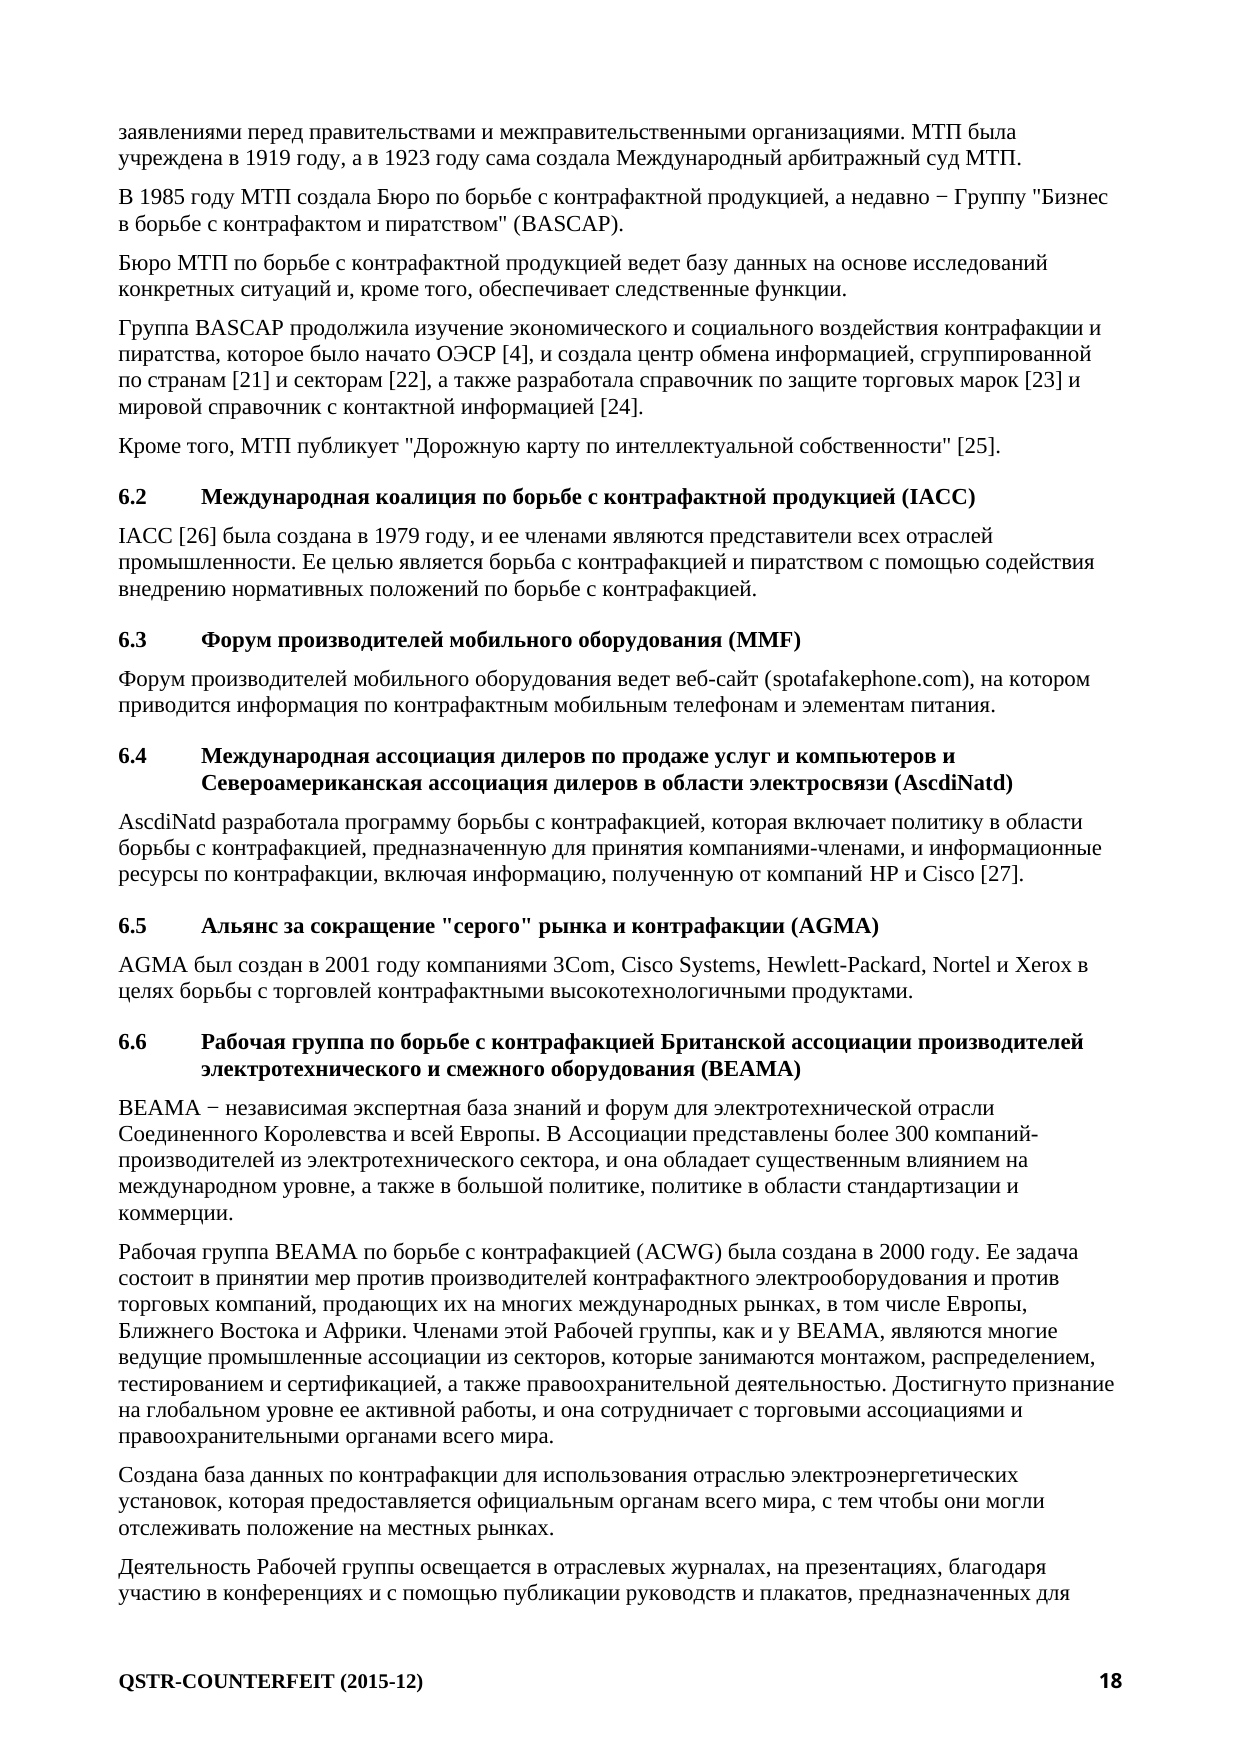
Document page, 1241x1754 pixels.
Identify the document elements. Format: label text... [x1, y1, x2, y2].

subtitle 6.5 Альянс за сокращение "серого" рынка и контрафакции (AGMA) [118, 912, 1122, 938]
subtitle 6.3 Форум производителей мобильного оборудования (MMF) [118, 626, 1122, 652]
text AGMA был создан в 2001 году компаниями 3Com, Cisco Systems, Hewlett-Packard, Nortel и Xerox в целях борьбы с торговлей контрафактными высокотехнологичными продуктами. [118, 951, 1122, 1003]
subtitle 6.2 Международная коалиция по борьбе с контрафактной продукцией (IACC) [118, 483, 1122, 509]
subtitle 6.6 Рабочая группа по борьбе с контрафакцией Британской ассоциации производителей электротехнического и смежного оборудования (BEAMA) [118, 1028, 1122, 1081]
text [118, 118, 1122, 171]
text Бюро МТП по борьбе с контрафактной продукцией ведет базу данных на основе исследований конкретных ситуаций и, кроме того, обеспечивает следственные функции. [118, 248, 1122, 301]
text BEAMA − независимая экспертная база знаний и форум для электротехнической отрасли Соединенного Королевства и всей Европы. В Ассоциации представлены более 300 компаний-производителей из электротехнического сектора, и она обладает существенным влиянием на международном уровне, а также в большой политике, политике в области стандартизации и коммерции. [118, 1093, 1122, 1225]
text Группа BASCAP продолжила изучение экономического и социального воздействия контрафакции и пиратства, которое было начато ОЭСР [4], и создала центр обмена информацией, сгруппированной по странам [21] и секторам [22], а также разработала справочник по защите торговых марок [23] и мировой справочник с контактной информацией [24]. [118, 314, 1122, 419]
text IACC [26] была создана в 1979 году, и ее членами являются представители всех отраслей промышленности. Ее целью является борьба с контрафакцией и пиратством с помощью содействия внедрению нормативных положений по борьбе с контрафакцией. [118, 522, 1122, 601]
text Рабочая группа BEAMA по борьбе с контрафакцией (ACWG) была создана в 2000 году. Ее задача состоит в принятии мер против производителей контрафактного электрооборудования и против торговых компаний, продающих их на многих международных рынках, в том числе Европы, Ближнего Востока и Африки. Членами этой Рабочей группы, как и у BEAMA, являются многие ведущие промышленные ассоциации из секторов, которые занимаются монтажом, распределением, тестированием и сертификацией, а также правоохранительной деятельностью. Достигнуто признание на глобальном уровне ее активной работы, и она сотрудничает с торговыми ассоциациями и правоохранительными органами всего мира. [118, 1238, 1122, 1449]
text AscdiNatd разработала программу борьбы с контрафакцией, которая включает политику в области борьбы с контрафакцией, предназначенную для принятия компаниями-членами, и информационные ресурсы по контрафакции, включая информацию, полученную от компаний HP и Cisco [27]. [118, 808, 1122, 887]
text В 1985 году МТП создала Бюро по борьбе с контрафактной продукцией, а недавно − Группу "Бизнес в борьбе с контрафактом и пиратством" (BASCAP). [118, 183, 1122, 236]
subtitle 6.4 Международная ассоциация дилеров по продаже услуг и компьютеров и Североамериканская ассоциация дилеров в области электросвязи (AscdiNatd) [118, 742, 1122, 795]
text Создана база данных по контрафакции для использования отраслью электроэнергетических установок, которая предоставляется официальным органам всего мира, с тем чтобы они могли отслеживать положение на местных рынках. [118, 1461, 1122, 1540]
text Кроме того, МТП публикует "Дорожную карту по интеллектуальной собственности" [25]. [118, 432, 1122, 458]
text Форум производителей мобильного оборудования ведет веб-сайт (spotafakephone.com), на котором приводится информация по контрафактным мобильным телефонам и элементам питания. [118, 665, 1122, 717]
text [118, 1553, 1122, 1605]
